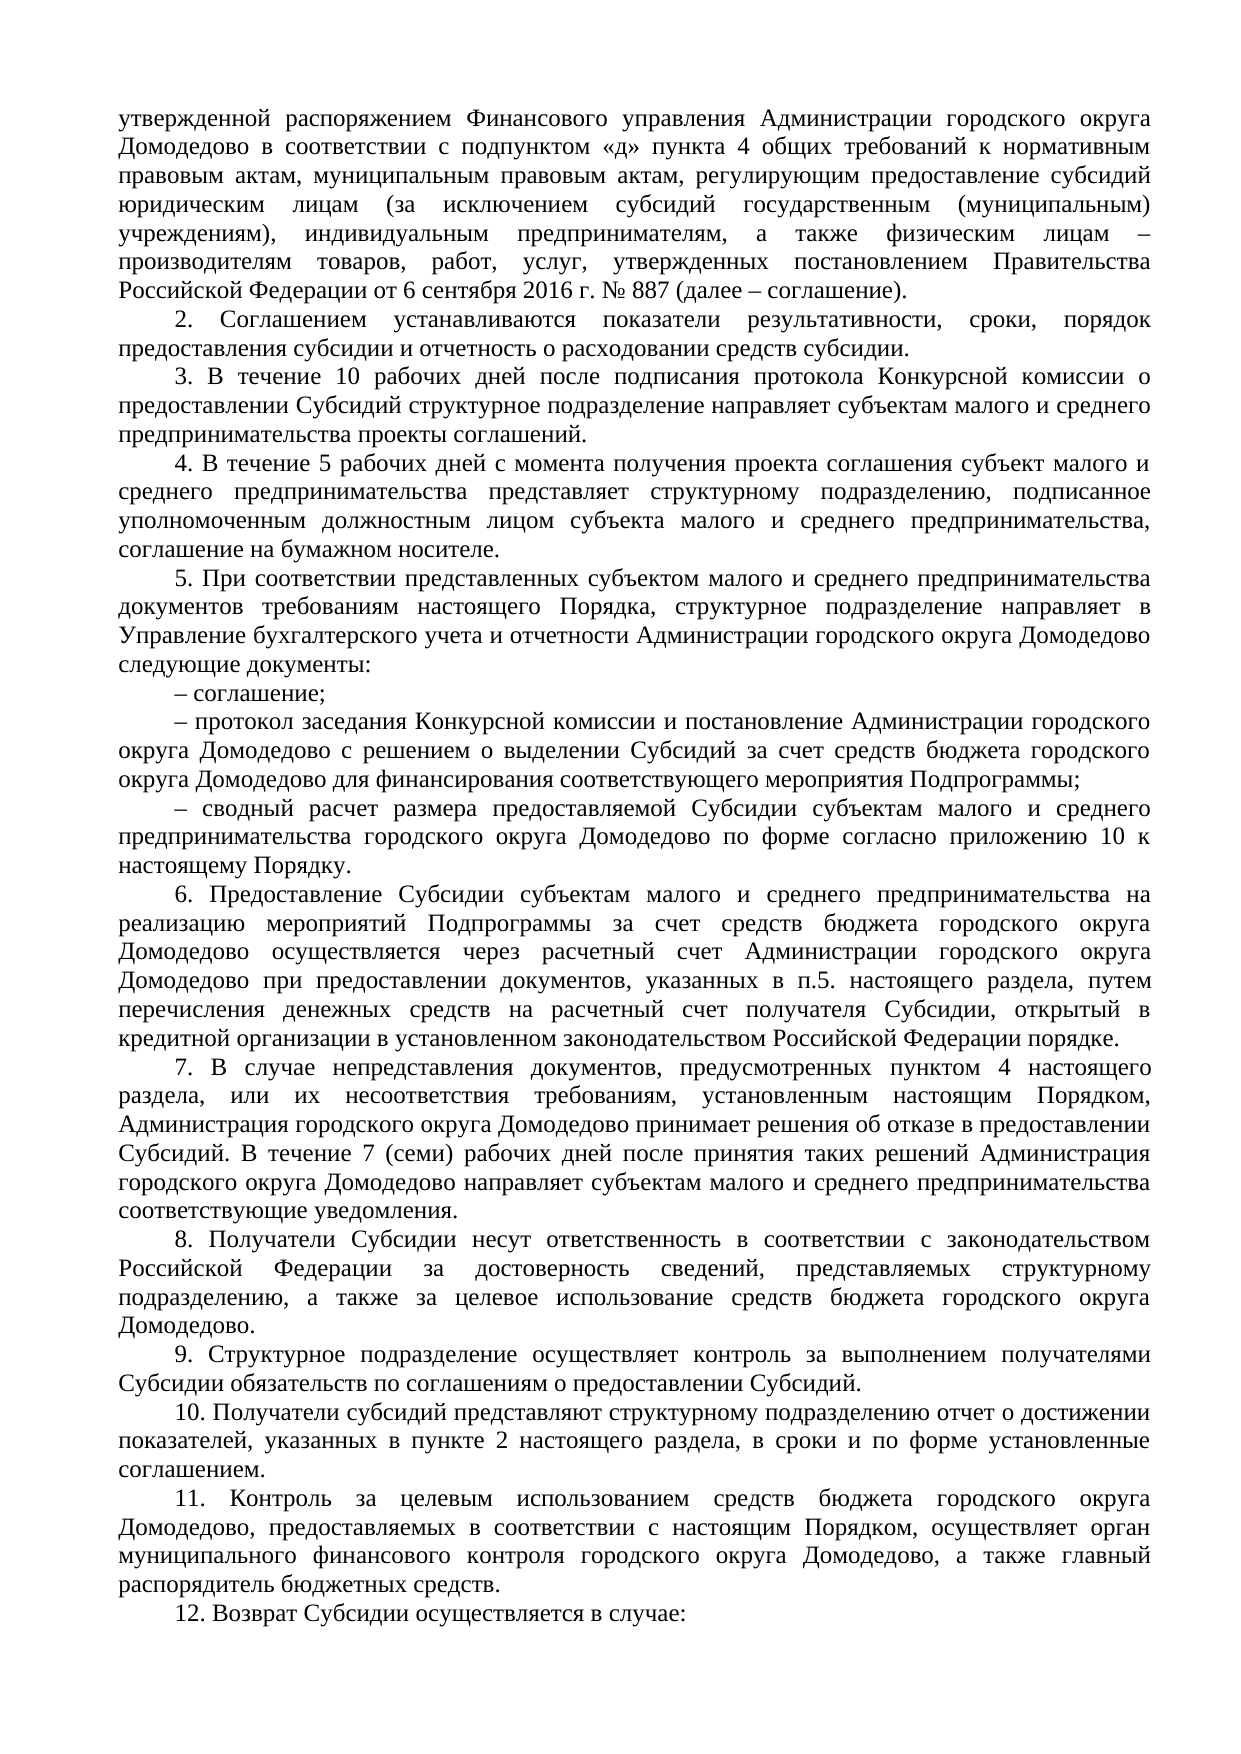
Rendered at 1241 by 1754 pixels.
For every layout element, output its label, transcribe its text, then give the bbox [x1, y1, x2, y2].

text 7. В случае непредставления документов, предусмотренных пунктом 4 настоящего раздела, или их несоответствия требованиям, установленным настоящим Порядком, Администрация городского округа Домодедово принимает решения об отказе в предоставлении Субсидий. В течение 7 (семи) рабочих дней после принятия таких решений Администрация городского округа Домодедово направляет субъектам малого и среднего предпринимательства соответствующие уведомления. [118, 1052, 1152, 1224]
text 9. Структурное подразделение осуществляет контроль за выполнением получателями Субсидии обязательств по соглашениям о предоставлении Субсидий. [118, 1339, 1152, 1397]
text 6. Предоставление Субсидии субъектам малого и среднего предпринимательства на реализацию мероприятий Подпрограммы за счет средств бюджета городского округа Домодедово осуществляется через расчетный счет Администрации городского округа Домодедово при предоставлении документов, указанных в п.5. настоящего раздела, путем перечисления денежных средств на расчетный счет получателя Субсидии, открытый в кредитной организации в установленном законодательством Российской Федерации порядке. [118, 879, 1152, 1052]
text 12. Возврат Субсидии осуществляется в случае: [118, 1598, 1152, 1627]
text 10. Получатели субсидий представляют структурному подразделению отчет о достижении показателей, указанных в пункте 2 настоящего раздела, в сроки и по форме установленные соглашением. [118, 1397, 1152, 1483]
text 8. Получатели Субсидии несут ответственность в соответствии с законодательством Российской Федерации за достоверность сведений, представляемых структурному подразделению, а также за целевое использование средств бюджета городского округа Домодедово. [118, 1224, 1152, 1339]
text – соглашение; [118, 678, 1152, 706]
text 4. В течение 5 рабочих дней с момента получения проекта соглашения субъект малого и среднего предпринимательства представляет структурному подразделению, подписанное уполномоченным должностным лицом субъекта малого и среднего предпринимательства, соглашение на бумажном носителе. [118, 448, 1152, 563]
text 11. Контроль за целевым использованием средств бюджета городского округа Домодедово, предоставляемых в соответствии с настоящим Порядком, осуществляет орган муниципального финансового контроля городского округа Домодедово, а также главный распорядитель бюджетных средств. [118, 1483, 1152, 1598]
text – сводный расчет размера предоставляемой Субсидии субъектам малого и среднего предпринимательства городского округа Домодедово по форме согласно приложению 10 к настоящему Порядку. [118, 793, 1152, 879]
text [118, 103, 1152, 304]
text 5. При соответствии представленных субъектом малого и среднего предпринимательства документов требованиям настоящего Порядка, структурное подразделение направляет в Управление бухгалтерского учета и отчетности Администрации городского округа Домодедово следующие документы: [118, 563, 1152, 678]
text – протокол заседания Конкурсной комиссии и постановление Администрации городского округа Домодедово с решением о выделении Субсидий за счет средств бюджета городского округа Домодедово для финансирования соответствующего мероприятия Подпрограммы; [118, 706, 1152, 793]
text 2. Соглашением устанавливаются показатели результативности, сроки, порядок предоставления субсидии и отчетность о расходовании средств субсидии. [118, 304, 1152, 361]
text 3. В течение 10 рабочих дней после подписания протокола Конкурсной комиссии о предоставлении Субсидий структурное подразделение направляет субъектам малого и среднего предпринимательства проекты соглашений. [118, 361, 1152, 448]
